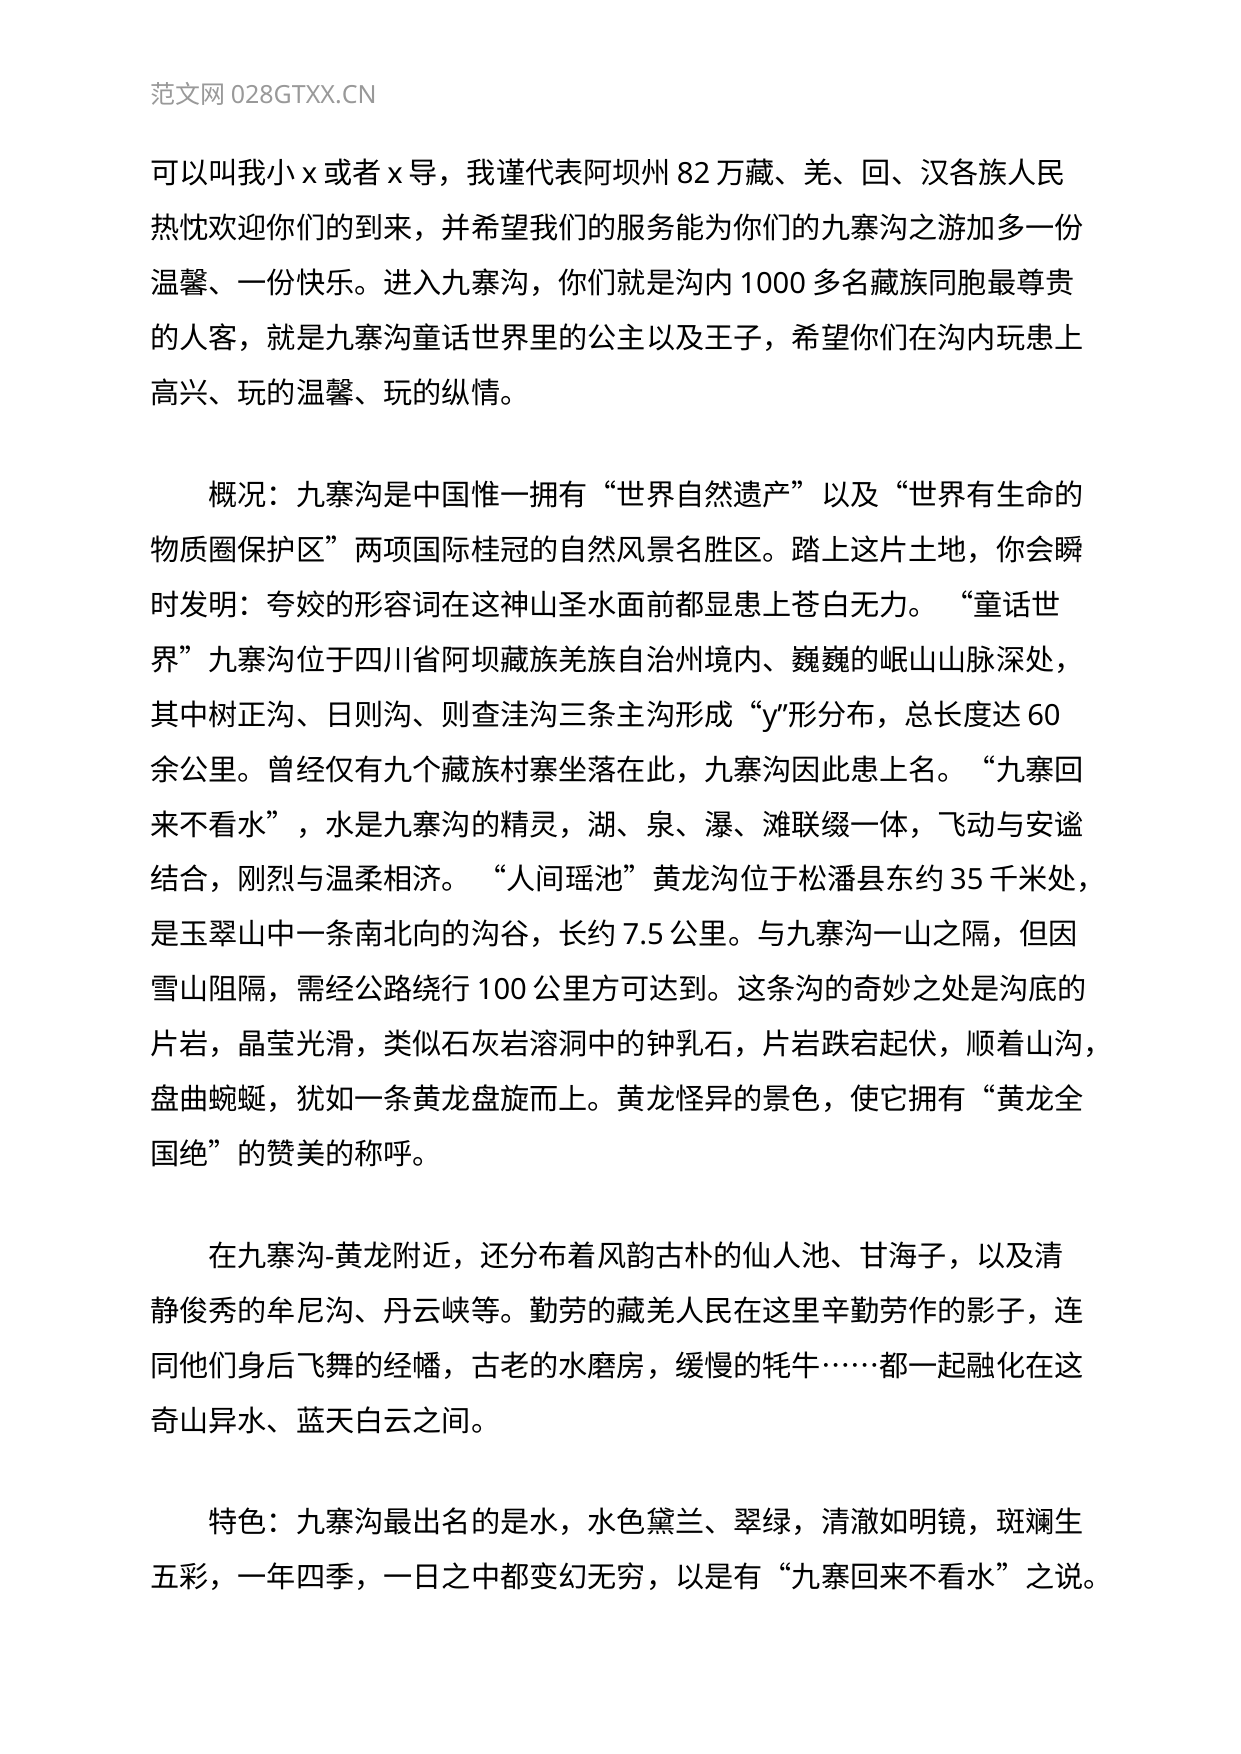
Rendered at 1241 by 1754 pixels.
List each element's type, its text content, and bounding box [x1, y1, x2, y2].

text 在九寨沟-黄龙附近，还分布着风韵古朴的仙人池、甘海子，以及清静俊秀的牟尼沟、丹云峡等。勤劳的藏羌人民在这里辛勤劳作的影子，连同他们身后飞舞的经幡，古老的水磨房，缓慢的牦牛……都一起融化在这奇山异水、蓝天白云之间。 [150, 1232, 1090, 1439]
text 特色：九寨沟最出名的是水，水色黛兰、翠绿，清澈如明镜，斑斓生五彩，一年四季，一日之中都变幻无穷，以是有“九寨回来不看水”之说。 [150, 1499, 1090, 1596]
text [150, 150, 1090, 412]
text 概况：九寨沟是中国惟一拥有“世界自然遗产”以及“世界有生命的物质圈保护区”两项国际桂冠的自然风景名胜区。踏上这片土地，你会瞬时发明：夸姣的形容词在这神山圣水面前都显患上苍白无力。 “童话世界”九寨沟位于四川省阿坝藏族羌族自治州境内、巍巍的岷山山脉深处，其中树正沟、日则沟、则查洼沟三条主沟形成“y”形分布，总长度达60余公里。曾经仅有九个藏族村寨坐落在此，九寨沟因此患上名。“九寨回来不看水”，水是九寨沟的精灵，湖、泉、瀑、滩联缀一体，飞动与安谧结合，刚烈与温柔相济。 “人间瑶池”黄龙沟位于松潘县东约35千米处，是玉翠山中一条南北向的沟谷，长约7.5公里。与九寨沟一山之隔，但因雪山阻隔，需经公路绕行100公里方可达到。这条沟的奇妙之处是沟底的片岩，晶莹光滑，类似石灰岩溶洞中的钟乳石，片岩跌宕起伏，顺着山沟，盘曲蜿蜒，犹如一条黄龙盘旋而上。黄龙怪异的景色，使它拥有“黄龙全国绝”的赞美的称呼。 [150, 472, 1090, 1173]
